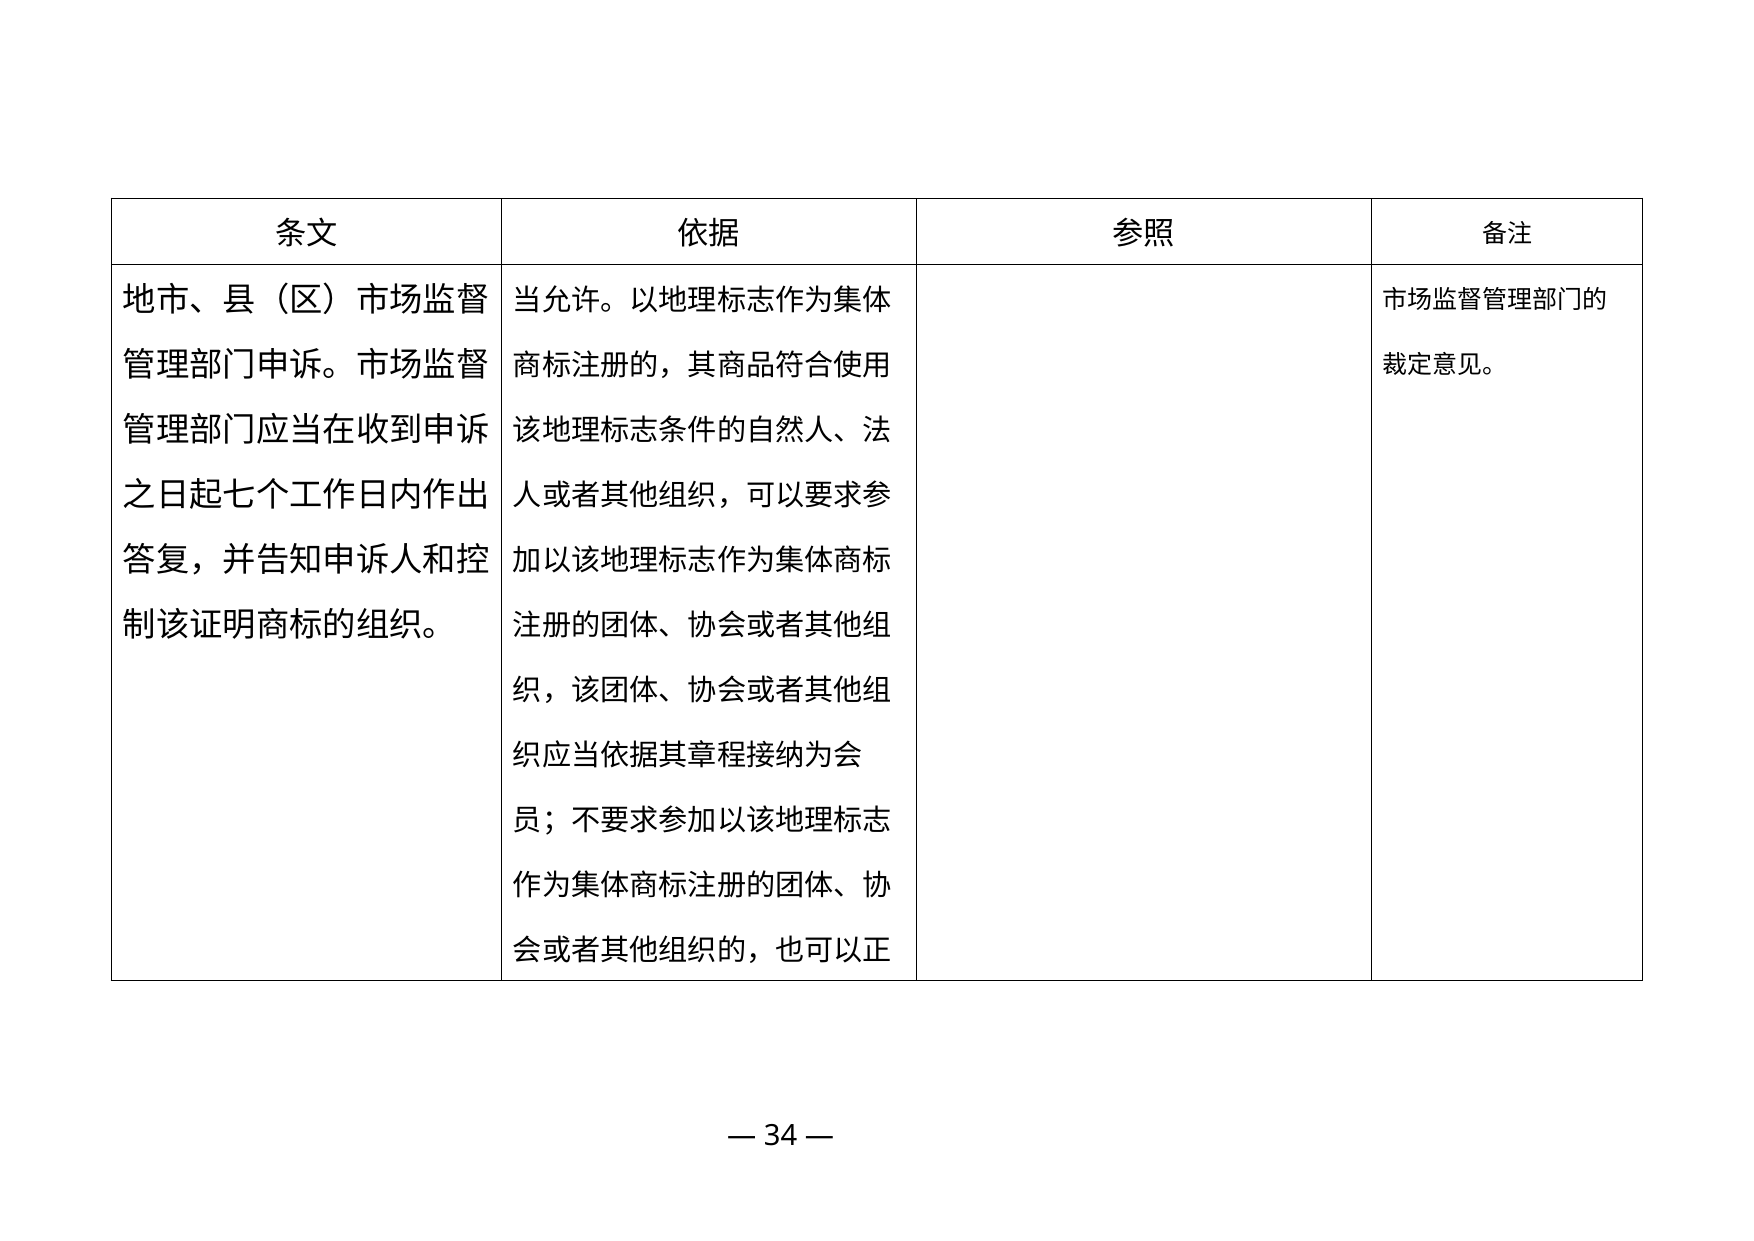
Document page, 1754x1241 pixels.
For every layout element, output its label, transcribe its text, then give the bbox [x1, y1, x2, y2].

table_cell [502, 265, 916, 980]
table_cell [112, 265, 501, 980]
table_header 依据 [502, 199, 916, 264]
table_header 条文 [112, 199, 501, 264]
table_cell [917, 265, 1371, 980]
table_header 备注 [1372, 199, 1642, 264]
table_header 参照 [917, 199, 1371, 264]
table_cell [1372, 265, 1642, 980]
